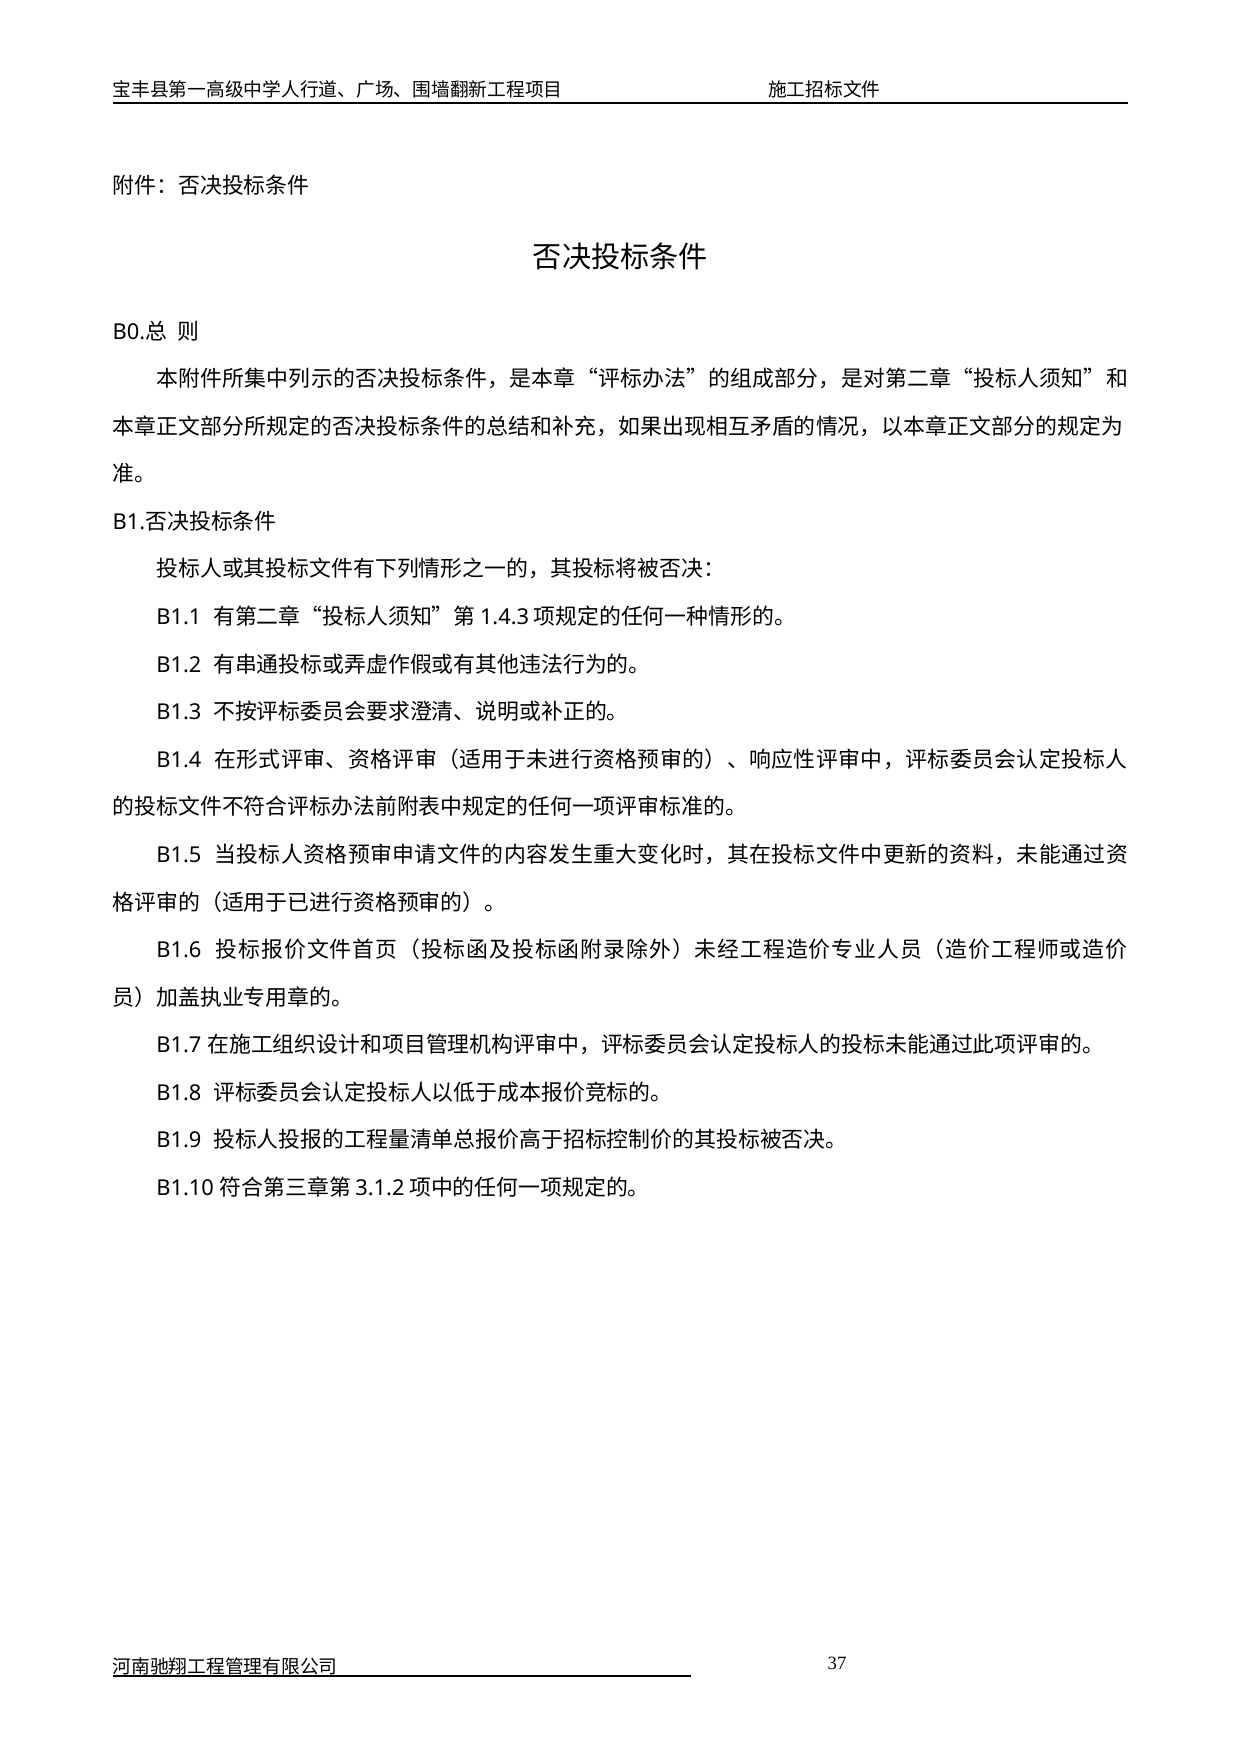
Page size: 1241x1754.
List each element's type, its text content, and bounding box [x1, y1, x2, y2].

text B1.8 评标委员会认定投标人以低于成本报价竞标的。 [112, 1075, 1128, 1106]
text B0.总 则 [112, 314, 1128, 346]
text 投标人或其投标文件有下列情形之一的，其投标将被否决： [112, 551, 1128, 583]
text B1.7 在施工组织设计和项目管理机构评审中，评标委员会认定投标人的投标未能通过此项评审的。 [112, 1027, 1128, 1059]
text B1.9 投标人投报的工程量清单总报价高于招标控制价的其投标被否决。 [112, 1122, 1128, 1154]
text B1.3 不按评标委员会要求澄清、说明或补正的。 [112, 694, 1128, 726]
text B1.6 投标报价文件首页（投标函及投标函附录除外）未经工程造价专业人员（造价工程师或造价员）加盖执业专用章的。 [112, 932, 1128, 1011]
text 本附件所集中列示的否决投标条件，是本章“评标办法”的组成部分，是对第二章“投标人须知”和本章正文部分所规定的否决投标条件的总结和补充，如果出现相互矛盾的情况，以本章正文部分的规定为准。 [112, 361, 1128, 488]
text B1.5 当投标人资格预审申请文件的内容发生重大变化时，其在投标文件中更新的资料，未能通过资格评审的（适用于已进行资格预审的）。 [112, 837, 1128, 916]
text B1.否决投标条件 [112, 504, 1128, 536]
text B1.1 有第二章“投标人须知”第1.4.3项规定的任何一种情形的。 [112, 599, 1128, 631]
text 否决投标条件 [112, 234, 1128, 276]
text B1.10 符合第三章第3.1.2项中的任何一项规定的。 [112, 1170, 1128, 1202]
text B1.2 有串通投标或弄虚作假或有其他违法行为的。 [112, 647, 1128, 678]
text 附件：否决投标条件 [112, 162, 1128, 202]
text B1.4 在形式评审、资格评审（适用于未进行资格预审的）、响应性评审中，评标委员会认定投标人的投标文件不符合评标办法前附表中规定的任何一项评审标准的。 [112, 742, 1128, 821]
